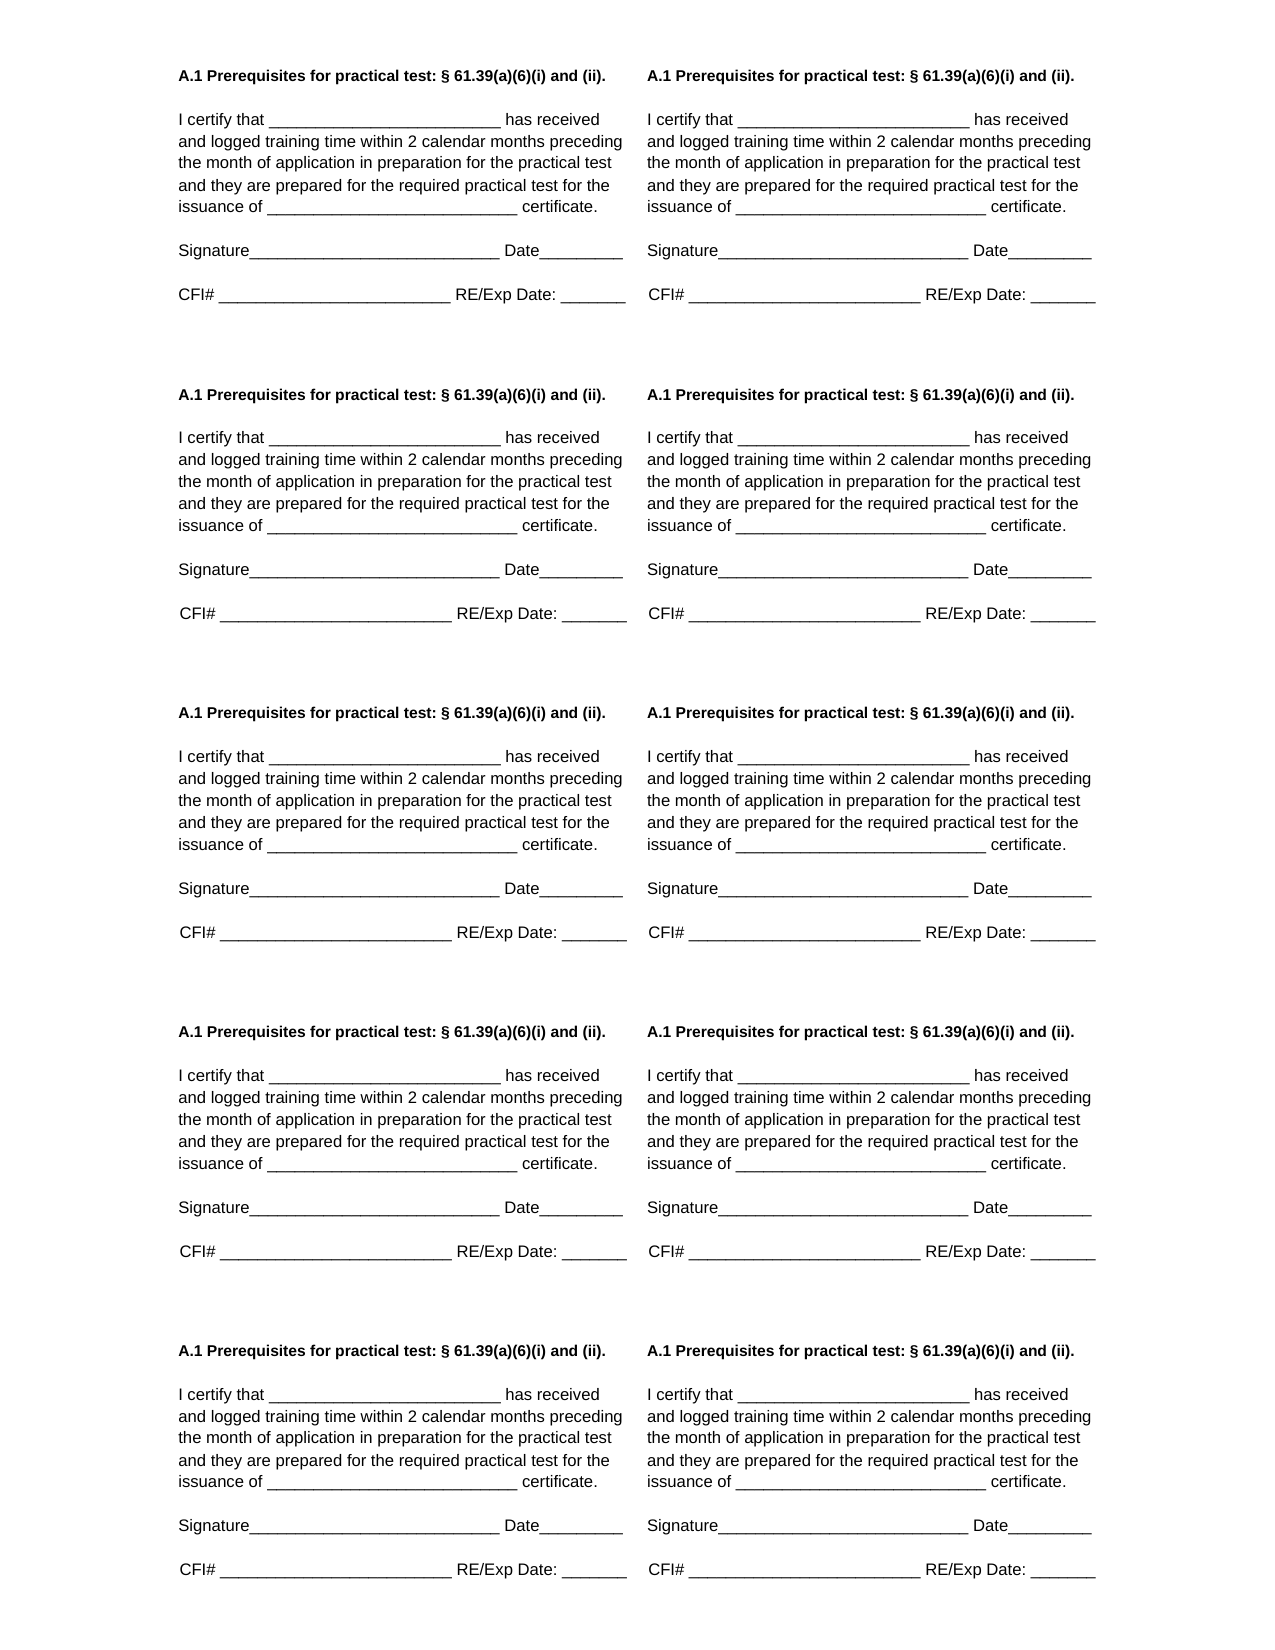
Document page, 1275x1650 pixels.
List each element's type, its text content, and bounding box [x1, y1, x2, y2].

table_header A.1 Prerequisites for practical test: § 61.39(a)(6)(i) and (ii). I certify that _________________________ has received and logged training time within 2 calendar months preceding the month of application in preparation for the practical test and they are prepared for the required practical test for the issuance of ___________________________ certificate. Signature___________________________ Date_________ CFI# _________________________ RE/Exp Date: _______ [647, 1313, 1097, 1612]
table_header A.1 Prerequisites for practical test: § 61.39(a)(6)(i) and (ii). I certify that _________________________ has received and logged training time within 2 calendar months preceding the month of application in preparation for the practical test and they are prepared for the required practical test for the issuance of ___________________________ certificate. Signature___________________________ Date_________ CFI# _________________________ RE/Exp Date: _______ [647, 994, 1097, 1294]
table_header A.1 Prerequisites for practical test: § 61.39(a)(6)(i) and (ii). I certify that _________________________ has received and logged training time within 2 calendar months preceding the month of application in preparation for the practical test and they are prepared for the required practical test for the issuance of ___________________________ certificate. Signature___________________________ Date_________ CFI# _________________________ RE/Exp Date: _______ [647, 38, 1097, 337]
table_header A.1 Prerequisites for practical test: § 61.39(a)(6)(i) and (ii). I certify that _________________________ has received and logged training time within 2 calendar months preceding the month of application in preparation for the practical test and they are prepared for the required practical test for the issuance of ___________________________ certificate. Signature___________________________ Date_________ CFI# _________________________ RE/Exp Date: _______ [178, 994, 628, 1294]
table_header A.1 Prerequisites for practical test: § 61.39(a)(6)(i) and (ii). I certify that _________________________ has received and logged training time within 2 calendar months preceding the month of application in preparation for the practical test and they are prepared for the required practical test for the issuance of ___________________________ certificate. Signature___________________________ Date_________ CFI# _________________________ RE/Exp Date: _______ [178, 1313, 628, 1612]
table_header A.1 Prerequisites for practical test: § 61.39(a)(6)(i) and (ii). I certify that _________________________ has received and logged training time within 2 calendar months preceding the month of application in preparation for the practical test and they are prepared for the required practical test for the issuance of ___________________________ certificate. Signature___________________________ Date_________ CFI# _________________________ RE/Exp Date: _______ [178, 38, 628, 337]
table_header A.1 Prerequisites for practical test: § 61.39(a)(6)(i) and (ii). I certify that _________________________ has received and logged training time within 2 calendar months preceding the month of application in preparation for the practical test and they are prepared for the required practical test for the issuance of ___________________________ certificate. Signature___________________________ Date_________ CFI# _________________________ RE/Exp Date: _______ [178, 675, 628, 975]
table_header A.1 Prerequisites for practical test: § 61.39(a)(6)(i) and (ii). I certify that _________________________ has received and logged training time within 2 calendar months preceding the month of application in preparation for the practical test and they are prepared for the required practical test for the issuance of ___________________________ certificate. Signature___________________________ Date_________ CFI# _________________________ RE/Exp Date: _______ [178, 356, 628, 656]
table_header A.1 Prerequisites for practical test: § 61.39(a)(6)(i) and (ii). I certify that _________________________ has received and logged training time within 2 calendar months preceding the month of application in preparation for the practical test and they are prepared for the required practical test for the issuance of ___________________________ certificate. Signature___________________________ Date_________ CFI# _________________________ RE/Exp Date: _______ [647, 356, 1097, 656]
table_header A.1 Prerequisites for practical test: § 61.39(a)(6)(i) and (ii). I certify that _________________________ has received and logged training time within 2 calendar months preceding the month of application in preparation for the practical test and they are prepared for the required practical test for the issuance of ___________________________ certificate. Signature___________________________ Date_________ CFI# _________________________ RE/Exp Date: _______ [647, 675, 1097, 975]
